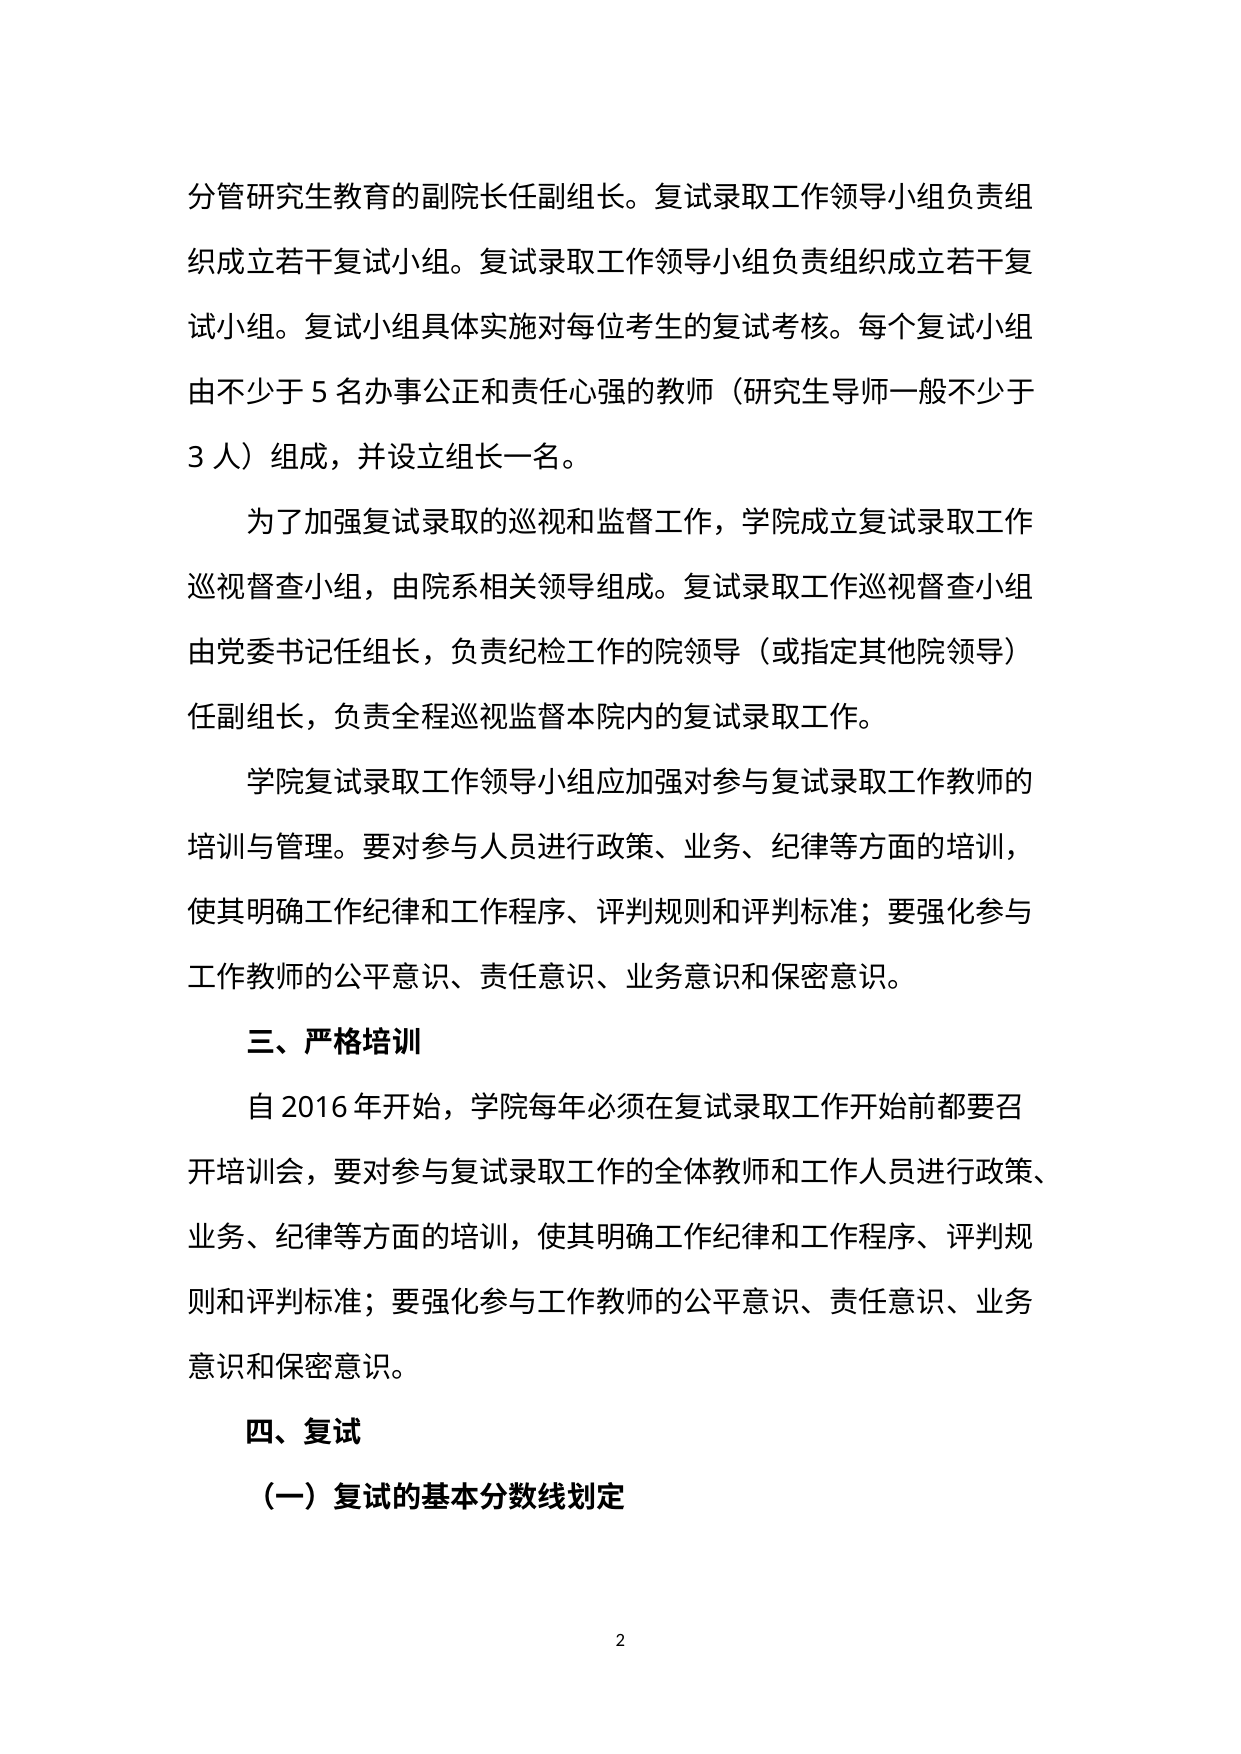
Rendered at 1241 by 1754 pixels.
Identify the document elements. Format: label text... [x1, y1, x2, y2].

text 三、严格培训 [187, 1007, 1053, 1072]
text 自2016年开始，学院每年必须在复试录取工作开始前都要召开培训会，要对参与复试录取工作的全体教师和工作人员进行政策、业务、纪律等方面的培训，使其明确工作纪律和工作程序、评判规则和评判标准；要强化参与工作教师的公平意识、责任意识、业务意识和保密意识。 [187, 1072, 1053, 1397]
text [187, 162, 1053, 487]
text （一）复试的基本分数线划定 [187, 1462, 1053, 1527]
text 为了加强复试录取的巡视和监督工作，学院成立复试录取工作巡视督查小组，由院系相关领导组成。复试录取工作巡视督查小组由党委书记任组长，负责纪检工作的院领导（或指定其他院领导）任副组长，负责全程巡视监督本院内的复试录取工作。 [187, 487, 1053, 747]
text 学院复试录取工作领导小组应加强对参与复试录取工作教师的培训与管理。要对参与人员进行政策、业务、纪律等方面的培训，使其明确工作纪律和工作程序、评判规则和评判标准；要强化参与工作教师的公平意识、责任意识、业务意识和保密意识。 [187, 747, 1053, 1007]
text 四、复试 [187, 1397, 1053, 1462]
